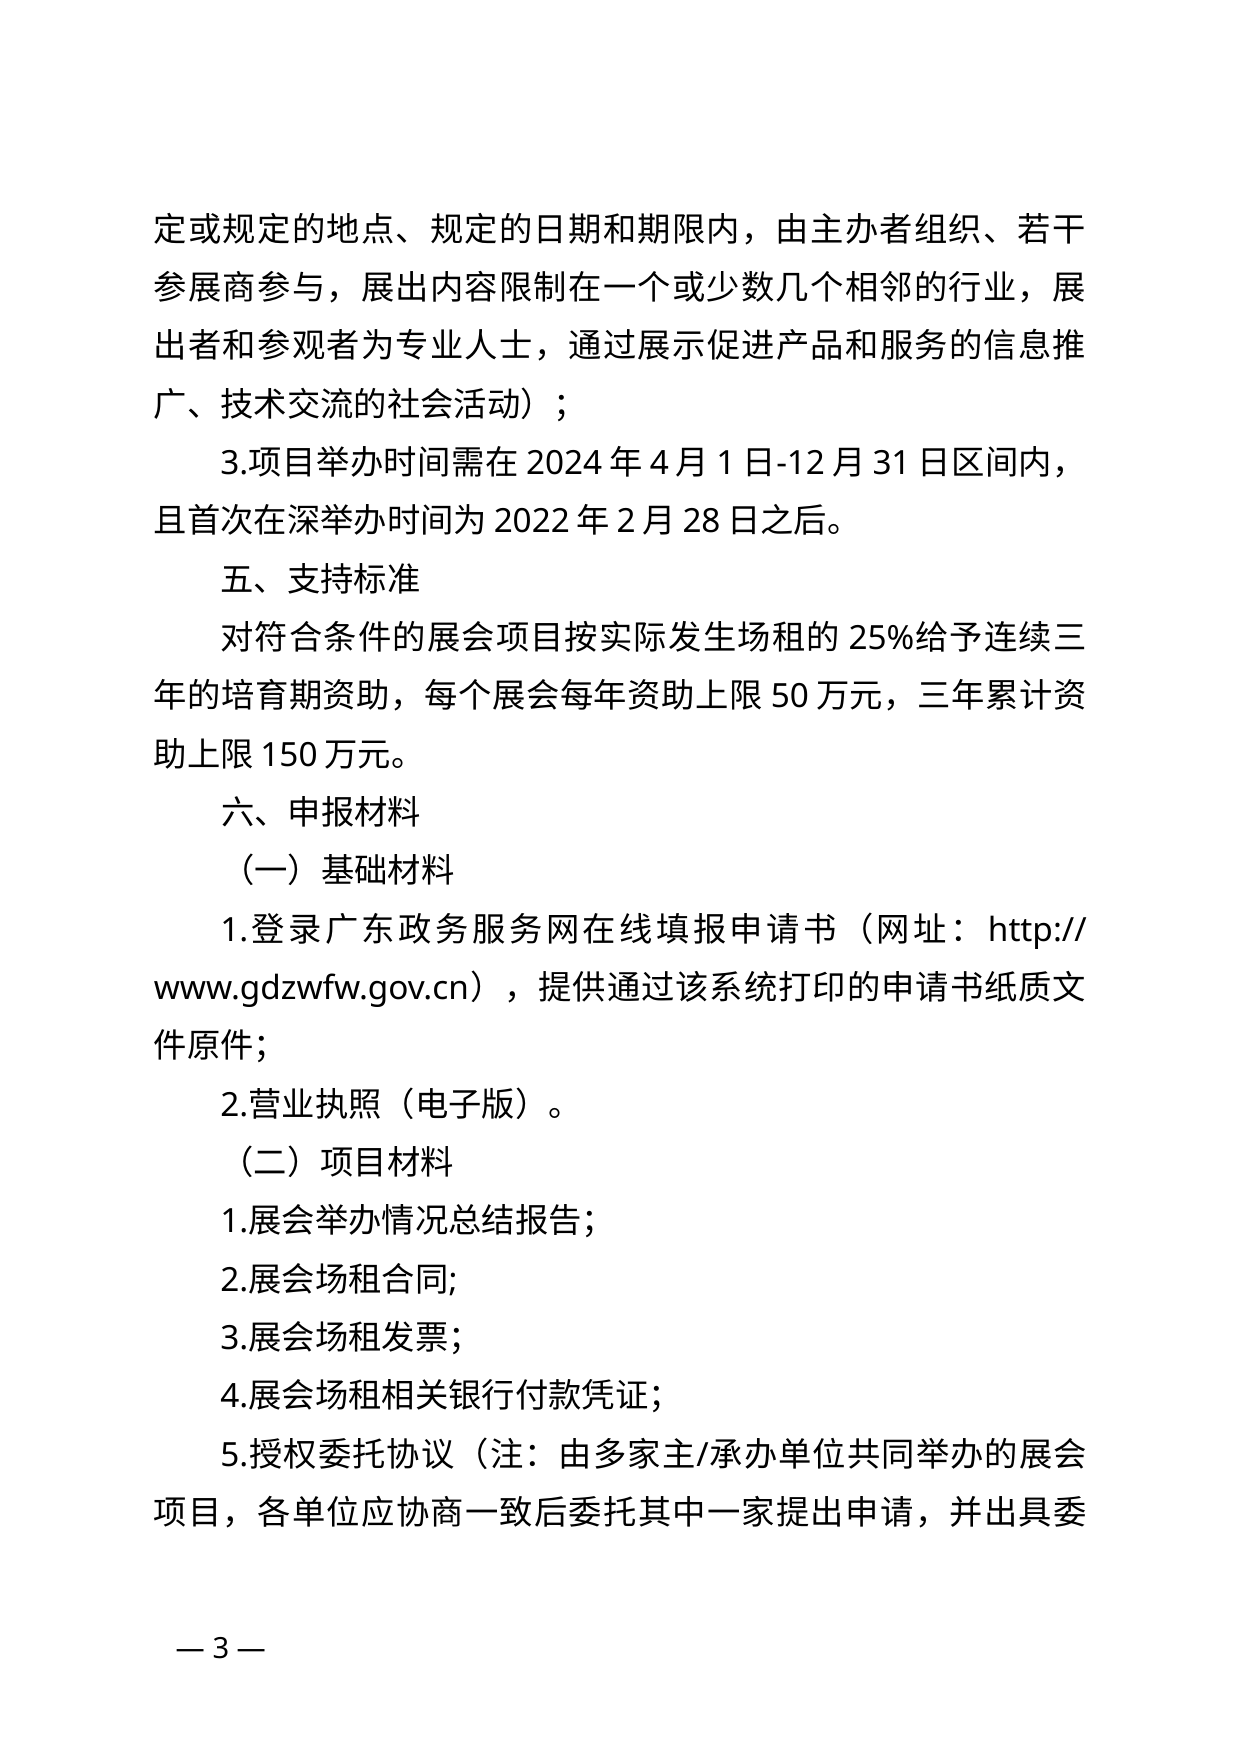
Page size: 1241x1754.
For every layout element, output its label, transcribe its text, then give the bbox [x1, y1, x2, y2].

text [153, 1419, 1087, 1536]
text 2.营业执照（电子版）。 [153, 1069, 1087, 1128]
text 六、申报材料 [153, 778, 1087, 836]
text 2.展会场租合同; [153, 1244, 1087, 1303]
list 五、支持标准 [153, 544, 1087, 603]
list 3.项目举办时间需在2024年4月1日-12月31日区间内，且首次在深举办时间为2022年2月28日之后。 [153, 428, 1087, 544]
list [153, 194, 1087, 428]
text 1.展会举办情况总结报告； [153, 1186, 1087, 1244]
text （一）基础材料 [153, 836, 1087, 894]
text 3.展会场租发票； [153, 1303, 1087, 1361]
list 对符合条件的展会项目按实际发生场租的25%给予连续三年的培育期资助，每个展会每年资助上限50万元，三年累计资助上限150万元。 [153, 603, 1087, 778]
text （二）项目材料 [153, 1128, 1087, 1186]
text 4.展会场租相关银行付款凭证； [153, 1361, 1087, 1419]
text 1.登录广东政务服务网在线填报申请书（网址：http://www.gdzwfw.gov.cn），提供通过该系统打印的申请书纸质文件原件； [153, 894, 1087, 1069]
